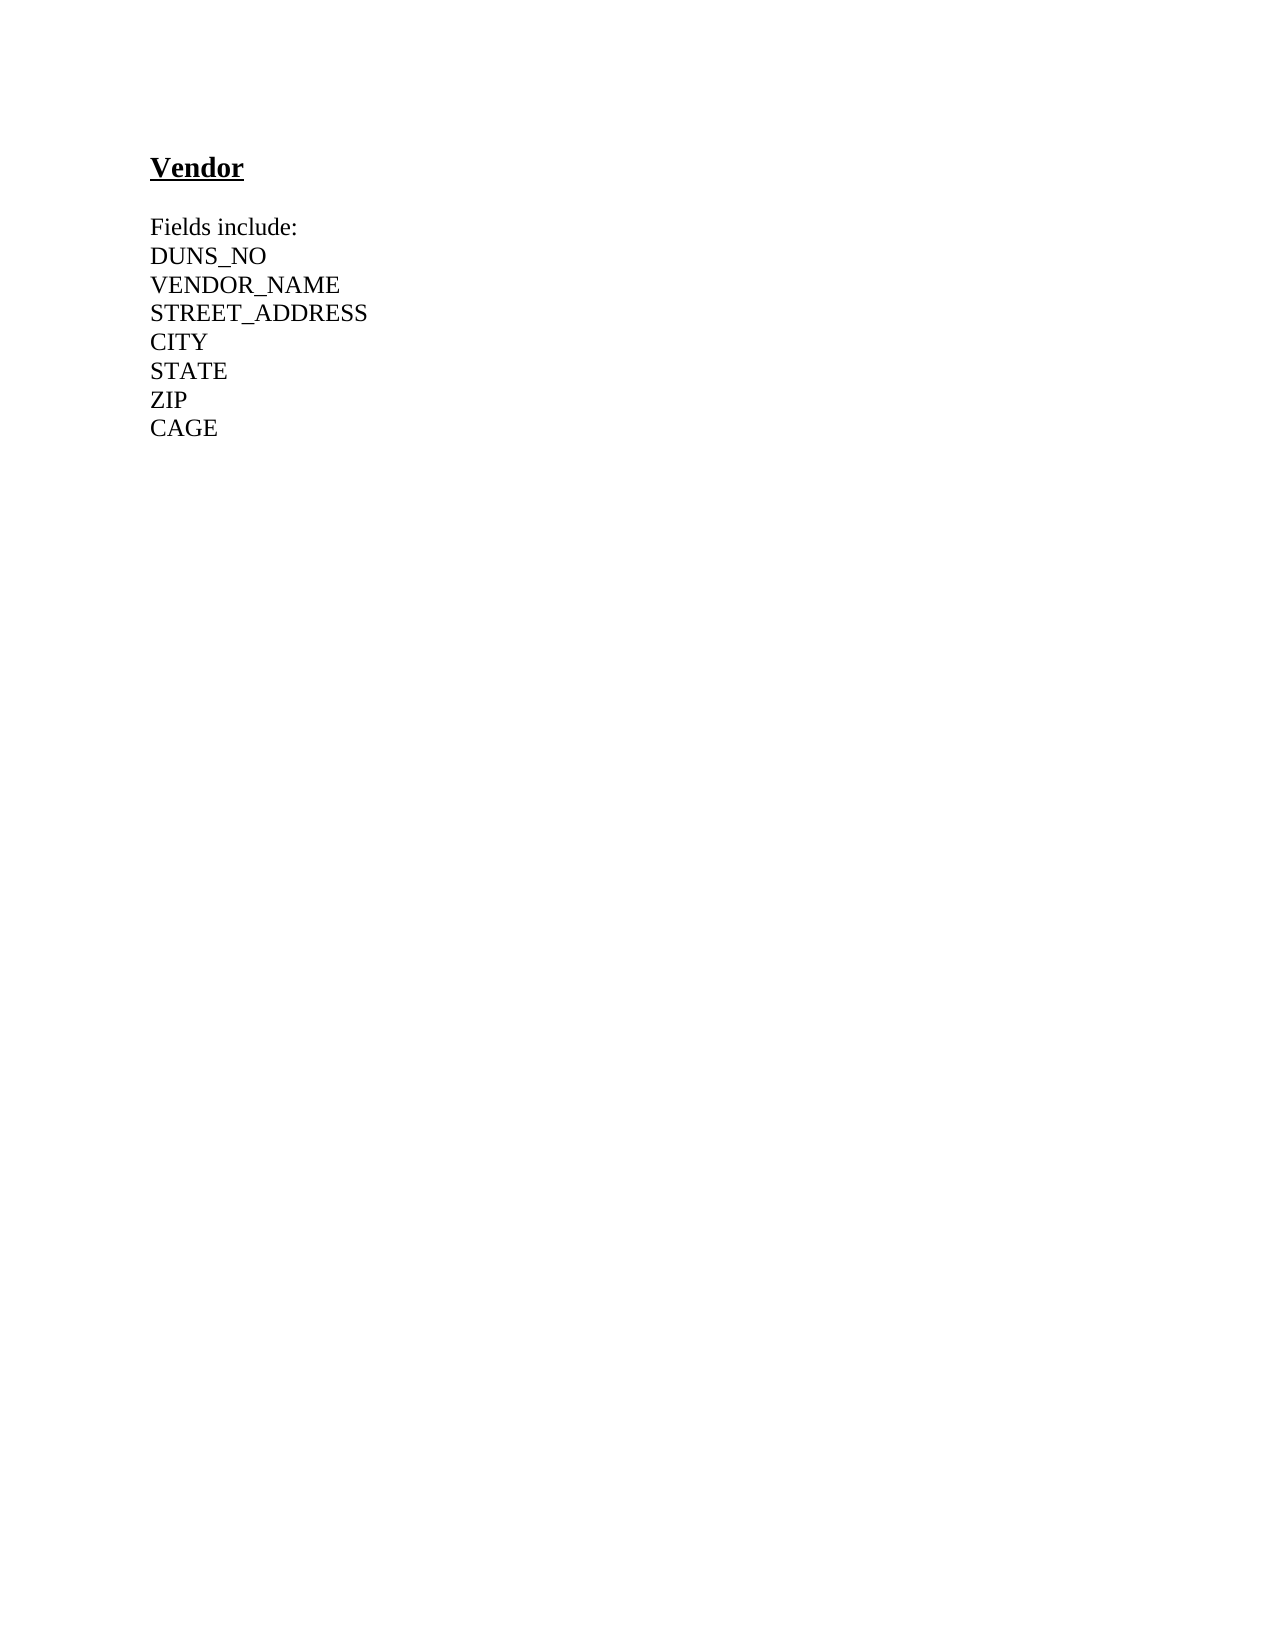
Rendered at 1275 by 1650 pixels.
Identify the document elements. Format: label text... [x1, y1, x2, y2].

text VENDOR_NAME [150, 270, 1125, 298]
text CITY [150, 327, 1125, 356]
text Fields include: [150, 212, 1125, 241]
text STREET_ADDRESS [150, 298, 1125, 327]
text Vendor [150, 150, 1125, 183]
text STATE [150, 356, 1125, 385]
text DUNS_NO [150, 241, 1125, 270]
text CAGE [150, 413, 1125, 442]
text ZIP [150, 385, 1125, 413]
